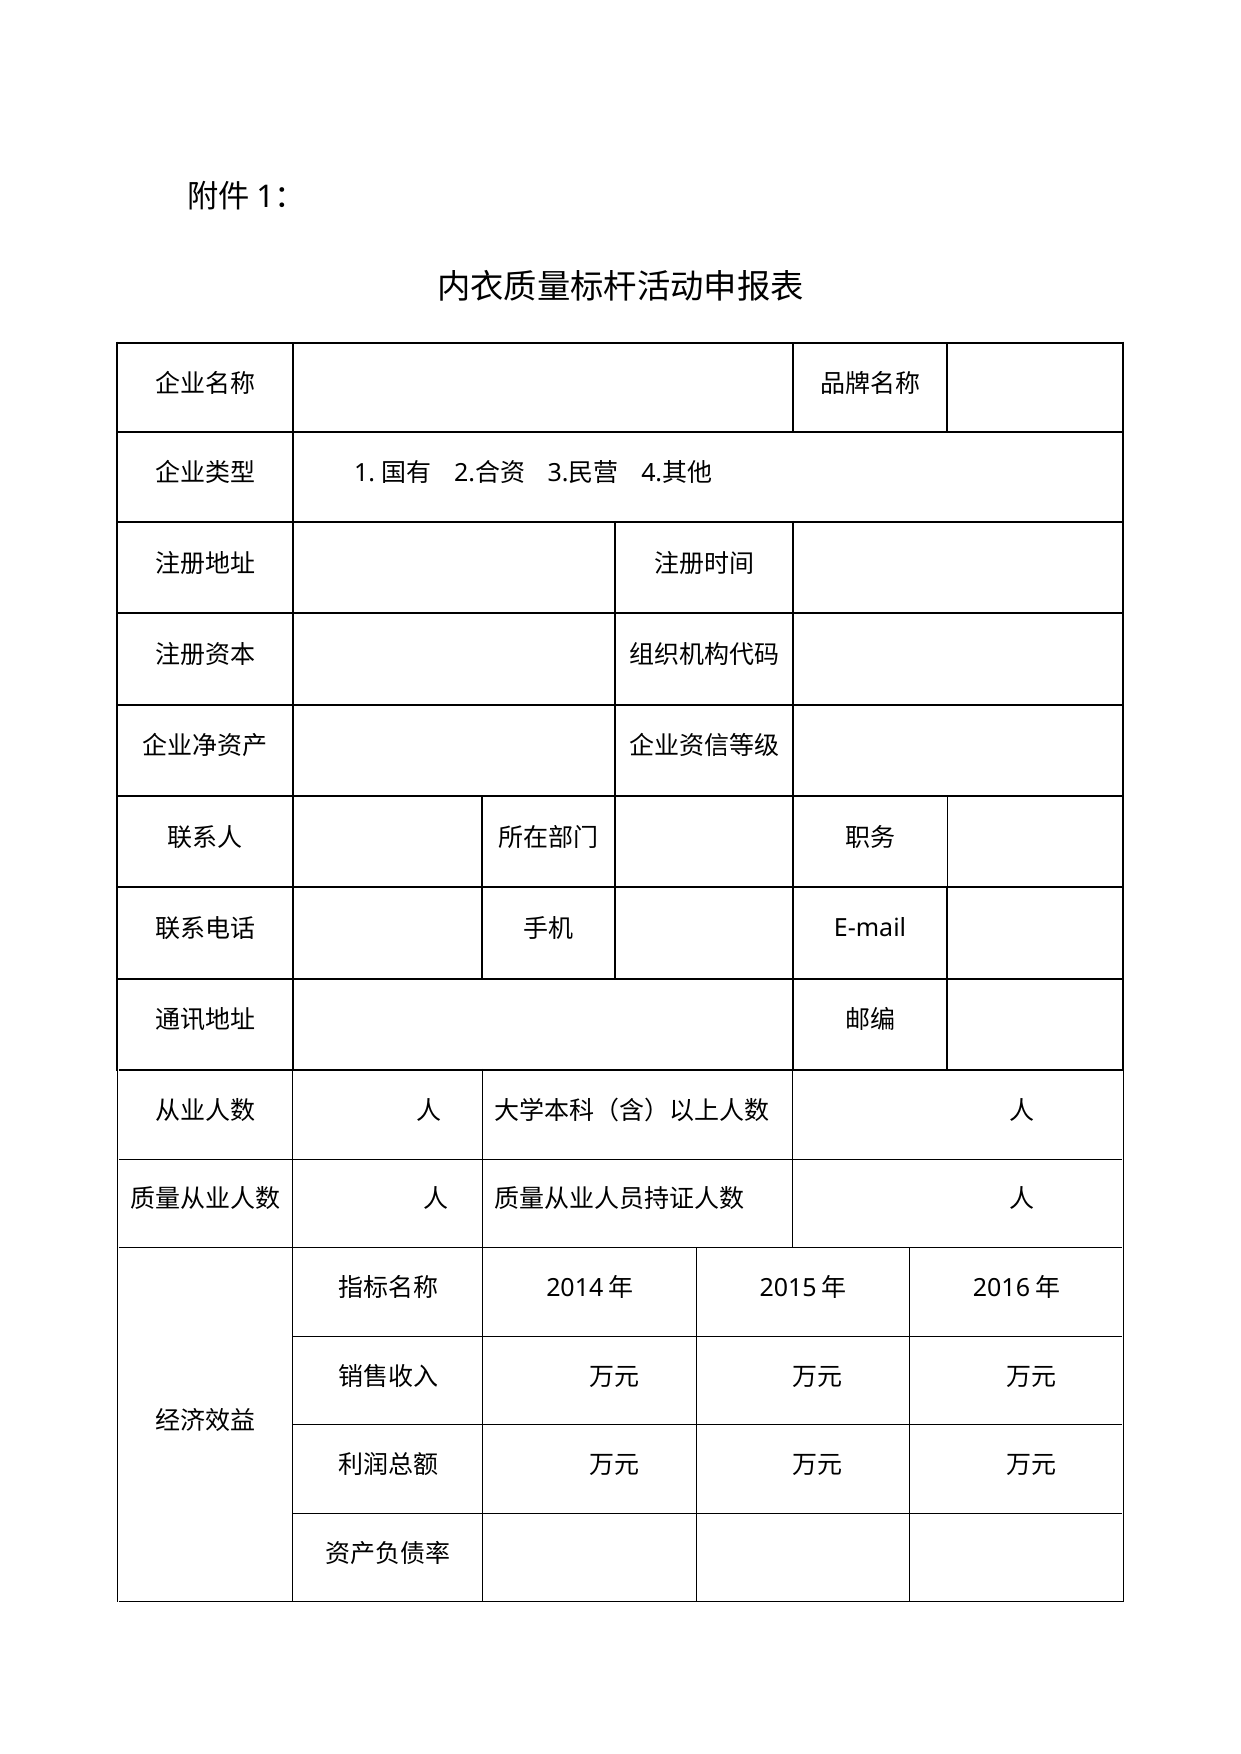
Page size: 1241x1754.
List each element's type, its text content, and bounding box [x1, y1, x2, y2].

table_cell 经济效益 [118, 1248, 292, 1601]
table_header [294, 344, 792, 431]
table_cell [794, 706, 1122, 795]
table_cell [294, 797, 481, 886]
table_cell [294, 614, 614, 703]
table_cell 2014年 [483, 1248, 696, 1336]
table_cell [948, 888, 1122, 978]
table_cell 大学本科（含）以上人数 [483, 1071, 792, 1158]
table_cell 注册地址 [118, 523, 292, 612]
table_cell 2016年 [910, 1247, 1123, 1336]
table_cell [697, 1514, 909, 1601]
table_cell 手机 [483, 888, 614, 978]
table_cell 注册时间 [616, 523, 792, 612]
table_cell 企业净资产 [118, 706, 292, 795]
table_cell [794, 523, 1122, 612]
table_cell 职务 [794, 797, 947, 886]
table_cell 资产负债率 [293, 1514, 482, 1601]
table_cell [294, 888, 481, 978]
text 附件1： [187, 162, 1053, 227]
table_cell 万元 [697, 1337, 909, 1424]
table_cell [483, 1514, 696, 1601]
table_cell E-mail [794, 888, 946, 978]
table_cell 组织机构代码 [616, 614, 792, 703]
table_cell 通讯地址 [118, 980, 292, 1069]
table_cell 联系人 [118, 797, 292, 886]
table_cell 质量从业人数 [118, 1160, 292, 1247]
table_cell 企业类型 [118, 433, 292, 521]
table_cell 万元 [697, 1425, 909, 1513]
table_header 品牌名称 [794, 344, 946, 431]
table_cell [910, 1513, 1123, 1601]
table_cell 质量从业人员持证人数 [483, 1160, 792, 1247]
table_cell 所在部门 [483, 797, 614, 886]
table_cell 人 [793, 1159, 1123, 1247]
table_cell 2015年 [697, 1248, 909, 1336]
table_cell 指标名称 [293, 1248, 482, 1336]
table_cell 人 [793, 1071, 1123, 1158]
text 内衣质量标杆活动申报表 [187, 252, 1053, 317]
table_cell 万元 [483, 1337, 696, 1424]
table_cell 注册资本 [118, 614, 292, 703]
table_header [948, 344, 1122, 431]
table_cell [794, 614, 1122, 703]
table_header 企业名称 [118, 344, 292, 431]
table_cell 1. 国有 2.合资 3.民营 4.其他 [294, 433, 1122, 521]
table_cell [948, 980, 1122, 1069]
table_cell 企业资信等级 [616, 706, 792, 795]
table_cell 销售收入 [293, 1337, 482, 1424]
table_cell [948, 797, 1122, 886]
table_cell [294, 706, 614, 795]
table_cell 利润总额 [293, 1425, 482, 1513]
table_cell 万元 [910, 1424, 1123, 1513]
table_cell 从业人数 [118, 1070, 292, 1158]
table_cell 邮编 [794, 980, 946, 1069]
table_cell [616, 797, 792, 886]
table_cell [294, 523, 614, 612]
table_cell 人 [293, 1160, 482, 1247]
table_cell 人 [293, 1071, 482, 1158]
table_cell [294, 980, 792, 1069]
table_cell 万元 [910, 1336, 1123, 1424]
table_cell 万元 [483, 1425, 696, 1513]
table_cell 联系电话 [118, 888, 292, 978]
table_cell [616, 888, 792, 978]
